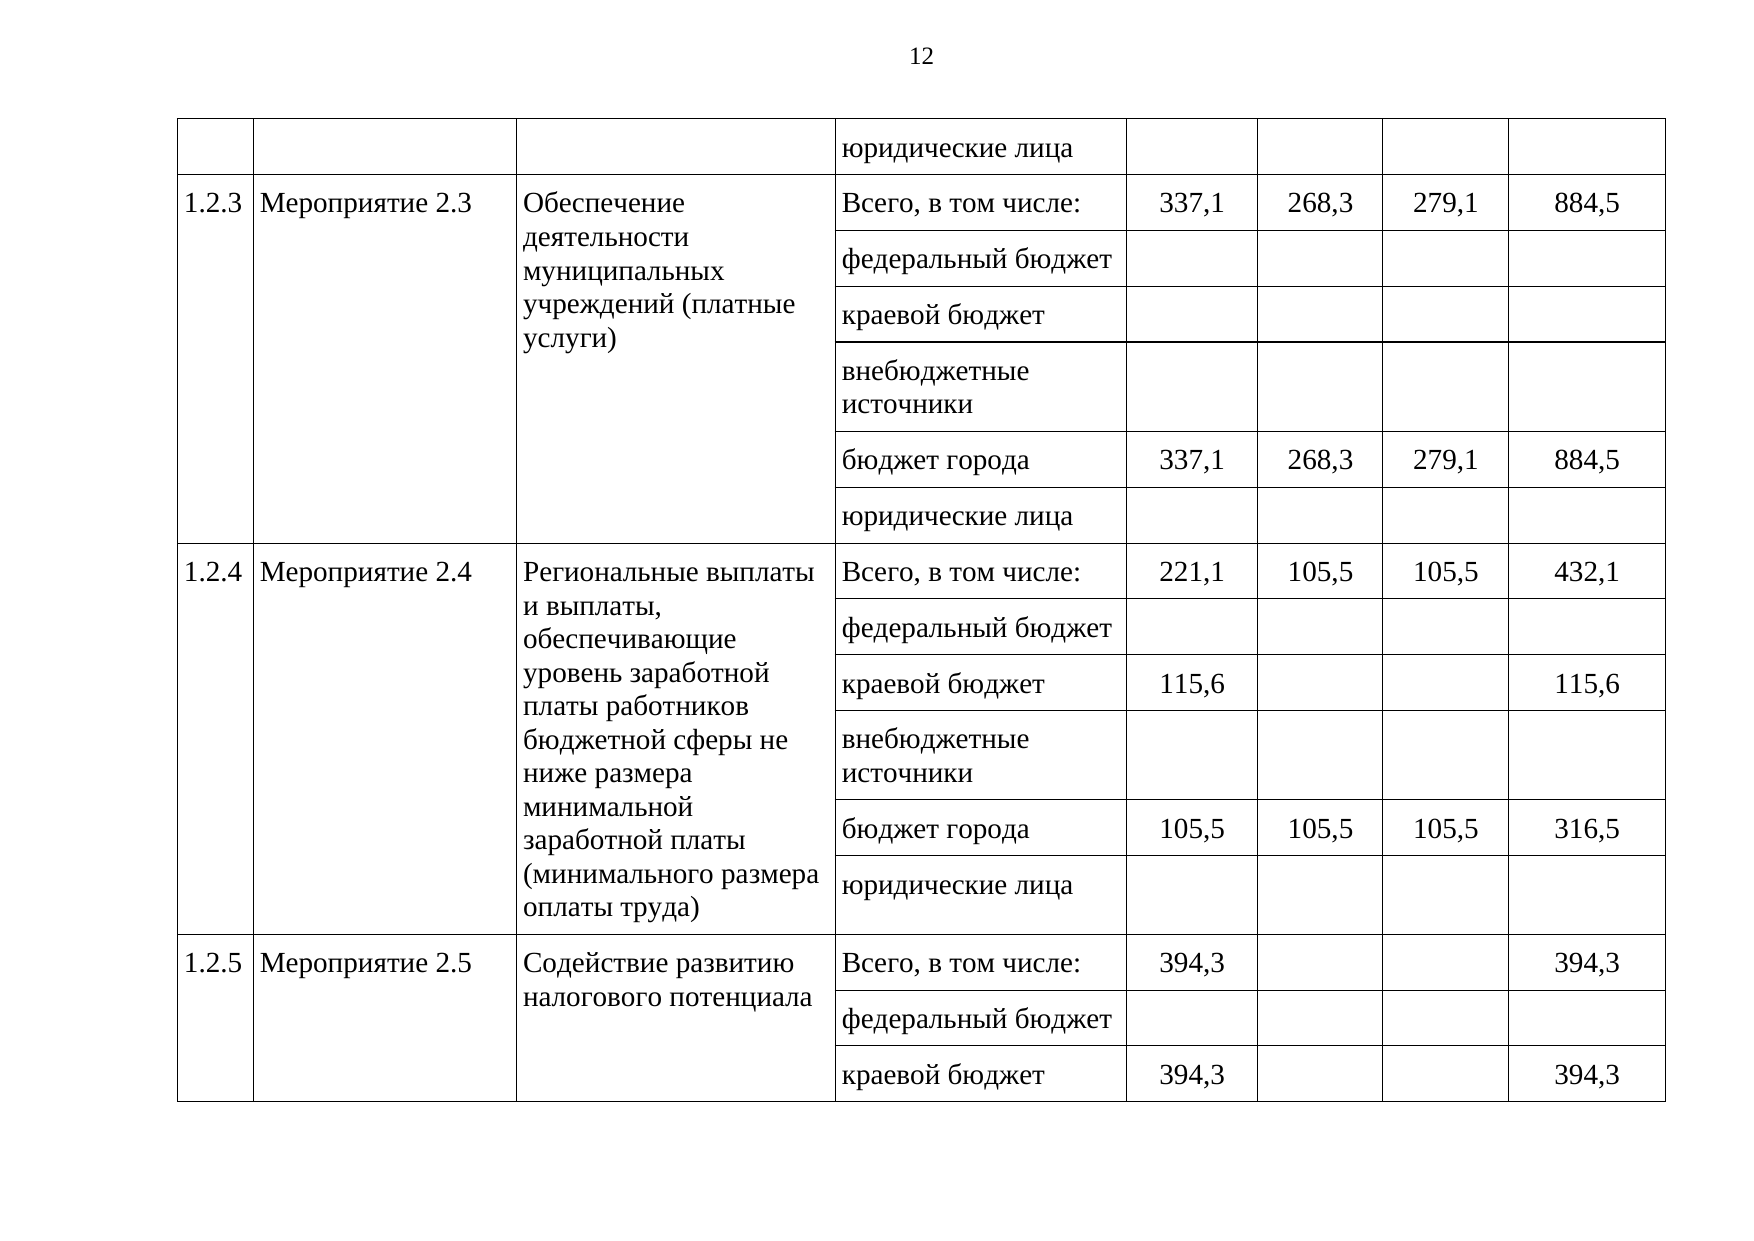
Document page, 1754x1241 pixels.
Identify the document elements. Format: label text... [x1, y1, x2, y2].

table_cell 1.2.4 [178, 544, 253, 934]
table_cell [1383, 935, 1508, 989]
table_cell [1383, 287, 1508, 341]
table_cell Содействие развитию налогового потенциала [517, 935, 835, 1101]
table_cell [1127, 599, 1257, 654]
table_cell краевой бюджет [836, 655, 1126, 710]
table_cell бюджет города [836, 432, 1126, 487]
table_cell 394,3 [1127, 1046, 1257, 1101]
table_cell 268,3 [1258, 175, 1382, 230]
table_cell [1127, 119, 1257, 174]
table_cell 337,1 [1127, 432, 1257, 487]
table_cell [1258, 711, 1382, 799]
table_cell [1258, 119, 1382, 174]
table_cell федеральный бюджет [836, 231, 1126, 286]
table_cell 105,5 [1258, 800, 1382, 855]
table_cell [1127, 287, 1257, 341]
table_cell Мероприятие 2.4 [254, 544, 516, 934]
table_cell федеральный бюджет [836, 991, 1126, 1045]
table_cell 1.2.5 [178, 935, 253, 1101]
table_cell [1258, 231, 1382, 286]
table_cell юридические лица [836, 856, 1126, 934]
table_cell [1383, 119, 1508, 174]
table_cell [1258, 856, 1382, 934]
table_cell 394,3 [1127, 935, 1257, 989]
table_cell Всего, в том числе: [836, 544, 1126, 598]
table_cell [1258, 488, 1382, 542]
table_cell 884,5 [1509, 432, 1665, 487]
table_cell [1509, 343, 1665, 431]
table_cell [1509, 856, 1665, 934]
table_cell 884,5 [1509, 175, 1665, 230]
table_cell Всего, в том числе: [836, 175, 1126, 230]
table_cell [1258, 655, 1382, 710]
table_cell [1509, 711, 1665, 799]
table_cell 115,6 [1127, 655, 1257, 710]
table_cell [1383, 856, 1508, 934]
table_cell [1509, 488, 1665, 542]
table_cell [1127, 343, 1257, 431]
table_cell [1258, 1046, 1382, 1101]
table_cell [1127, 991, 1257, 1045]
table_cell [1258, 599, 1382, 654]
table_cell [1258, 287, 1382, 341]
table_cell [1509, 119, 1665, 174]
table_cell 394,3 [1509, 935, 1665, 989]
table_cell [1383, 488, 1508, 542]
table_cell [1509, 599, 1665, 654]
table_cell 105,5 [1383, 544, 1508, 598]
table_cell [1383, 231, 1508, 286]
table_cell [1509, 991, 1665, 1045]
table_cell юридические лица [836, 119, 1126, 174]
table_cell 105,5 [1127, 800, 1257, 855]
table_cell 268,3 [1258, 432, 1382, 487]
table_cell Мероприятие 2.5 [254, 935, 516, 1101]
table_cell краевой бюджет [836, 287, 1126, 341]
table_cell [1258, 935, 1382, 989]
table_cell 316,5 [1509, 800, 1665, 855]
table_cell 394,3 [1509, 1046, 1665, 1101]
table_cell федеральный бюджет [836, 599, 1126, 654]
table_cell внебюджетные источники [836, 711, 1126, 799]
table_cell [1509, 231, 1665, 286]
table_cell 432,1 [1509, 544, 1665, 598]
table_cell 279,1 [1383, 175, 1508, 230]
table_cell Всего, в том числе: [836, 935, 1126, 989]
table_cell 279,1 [1383, 432, 1508, 487]
table_cell [1509, 287, 1665, 341]
table_cell Мероприятие 2.3 [254, 175, 516, 542]
table_cell [1383, 343, 1508, 431]
table_cell [1127, 711, 1257, 799]
table_cell Региональные выплаты и выплаты, обеспечивающие уровень заработной платы работников бюджетной сферы не ниже размера минимальной заработной платы (минимального размера оплаты труда) [517, 544, 835, 934]
table_cell 105,5 [1258, 544, 1382, 598]
table_cell 337,1 [1127, 175, 1257, 230]
table_cell [1127, 856, 1257, 934]
table_cell [1258, 343, 1382, 431]
table_cell 1.2.3 [178, 175, 253, 542]
table_cell [1258, 991, 1382, 1045]
table_cell [1383, 991, 1508, 1045]
table_cell [1383, 655, 1508, 710]
table_cell [1127, 231, 1257, 286]
table_cell Обеспечение деятельности муниципальных учреждений (платные услуги) [517, 175, 835, 542]
table_cell [1383, 1046, 1508, 1101]
table_cell 221,1 [1127, 544, 1257, 598]
table_cell юридические лица [836, 488, 1126, 542]
table_cell бюджет города [836, 800, 1126, 855]
table_cell [1127, 488, 1257, 542]
table_cell 115,6 [1509, 655, 1665, 710]
table_cell внебюджетные источники [836, 343, 1126, 431]
table_cell краевой бюджет [836, 1046, 1126, 1101]
table_cell 105,5 [1383, 800, 1508, 855]
table_cell [1383, 599, 1508, 654]
table_cell [1383, 711, 1508, 799]
